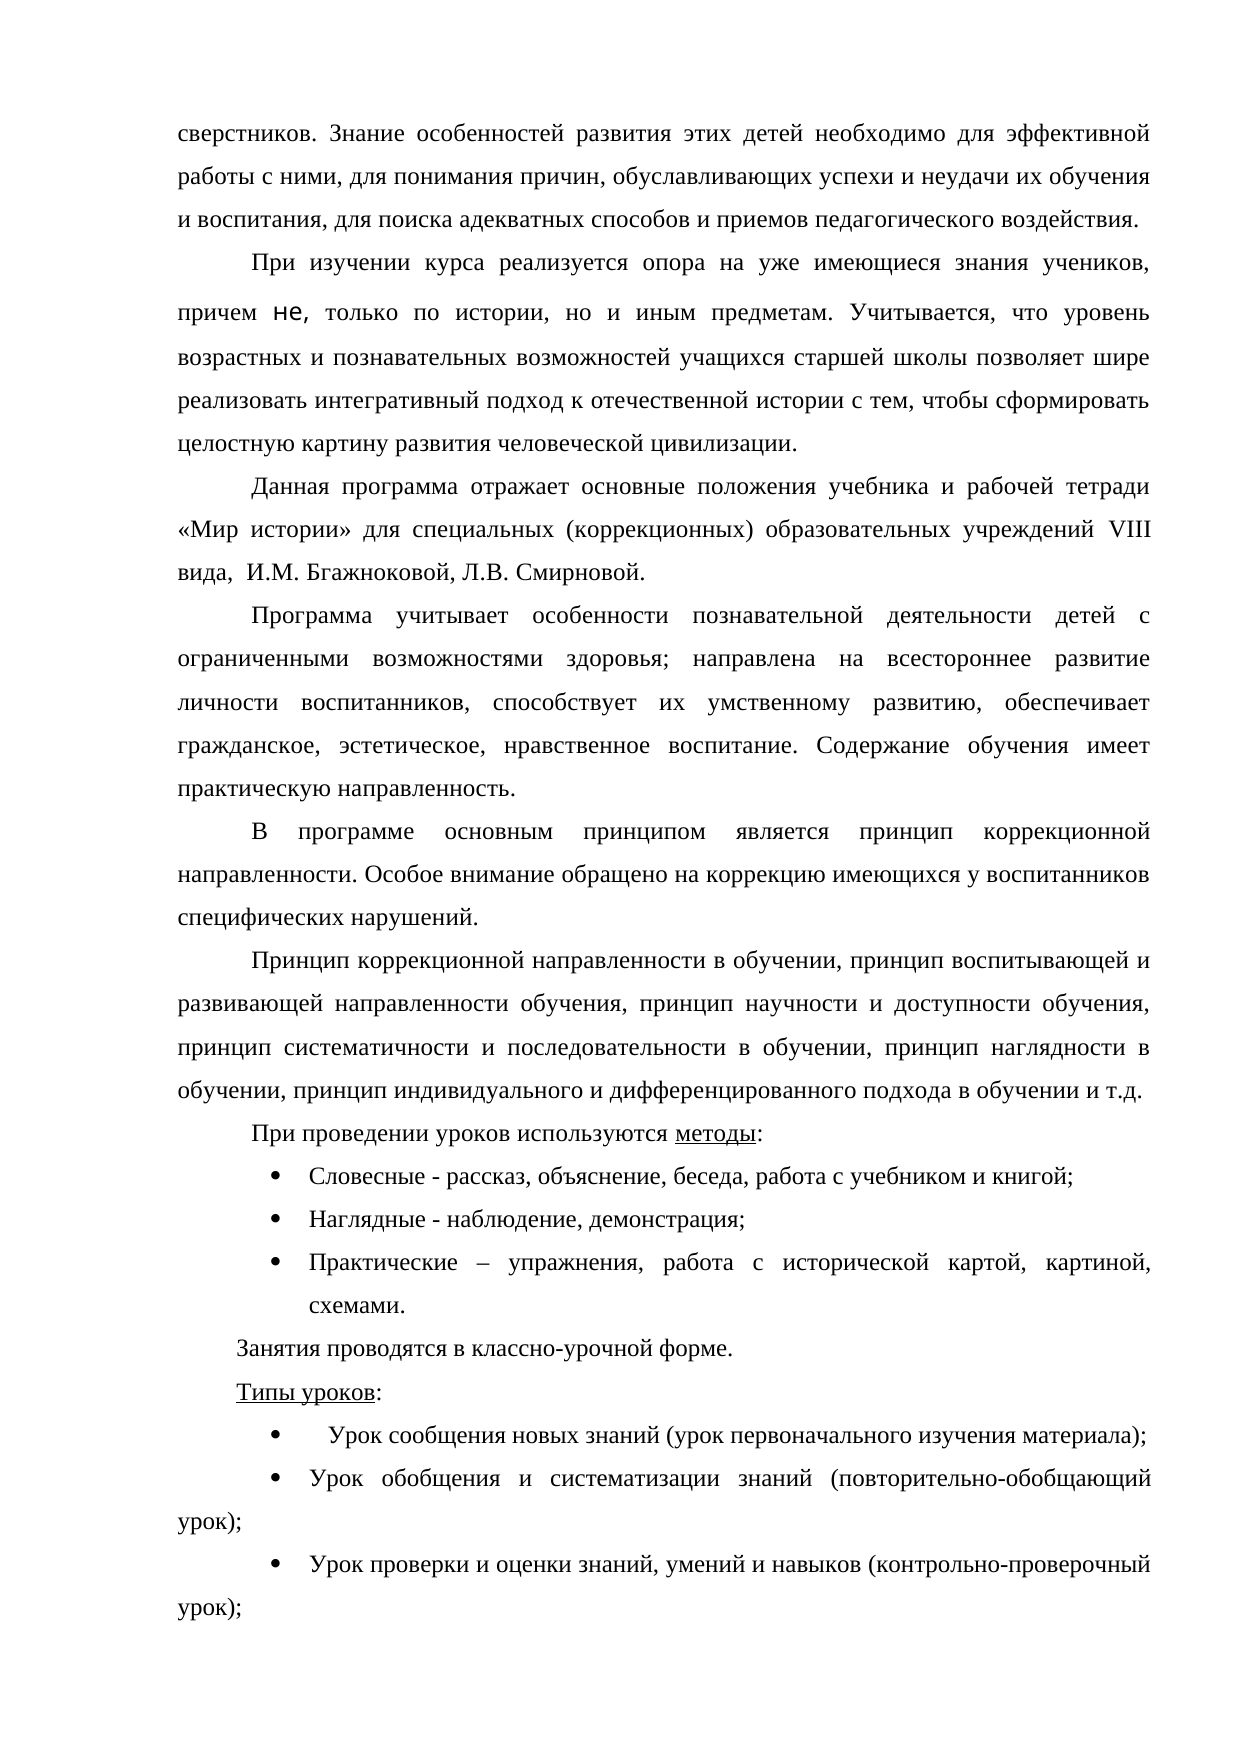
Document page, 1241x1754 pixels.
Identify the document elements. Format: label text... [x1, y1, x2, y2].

text Принцип коррекционной направленности в обучении, принцип воспитывающей и развивающей направленности обучения, принцип научности и доступности обучения, принцип систематичности и последовательности в обучении, принцип наглядности в обучении, принцип индивидуального и дифференцированного подхода в обучении и т.д. [177, 945, 1152, 1103]
text Занятия проводятся в классно-урочной форме. [177, 1333, 1152, 1362]
text При проведении уроков используются методы: [177, 1118, 1152, 1147]
list Практические – упражнения, работа с исторической картой, картиной, схемами. [271, 1247, 1152, 1319]
list Урок проверки и оценки знаний, умений и навыков (контрольно-проверочный урок); [177, 1549, 1152, 1621]
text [177, 118, 1152, 233]
text В программе основным принципом является принцип коррекционной направленности. Особое внимание обращено на коррекцию имеющихся у воспитанников специфических нарушений. [177, 816, 1152, 931]
text При изучении курса реализуется опора на уже имеющиеся знания учеников, причем не, только по истории, но и иным предметам. Учитывается, что уровень возрастных и познавательных возможностей учащихся старшей школы позволяет шире реализовать интегративный подход к отечественной истории с тем, чтобы сформировать целостную картину развития человеческой цивилизации. [177, 247, 1152, 457]
list Урок обобщения и систематизации знаний (повторительно-обобщающий урок); [177, 1463, 1152, 1535]
list Наглядные - наблюдение, демонстрация; [271, 1204, 1152, 1233]
list Словесные - рассказ, объяснение, беседа, работа с учебником и книгой; [271, 1161, 1152, 1190]
text Типы уроков: [177, 1377, 1152, 1405]
text Данная программа отражает основные положения учебника и рабочей тетради «Мир истории» для специальных (коррекционных) образовательных учреждений VIII вида, И.М. Бгажноковой, Л.В. Смирновой. [177, 471, 1152, 586]
list Урок сообщения новых знаний (урок первоначального изучения материала); [271, 1420, 1152, 1448]
text Программа учитывает особенности познавательной деятельности детей с ограниченными возможностями здоровья; направлена на всестороннее развитие личности воспитанников, способствует их умственному развитию, обеспечивает гражданское, эстетическое, нравственное воспитание. Содержание обучения имеет практическую направленность. [177, 600, 1152, 802]
